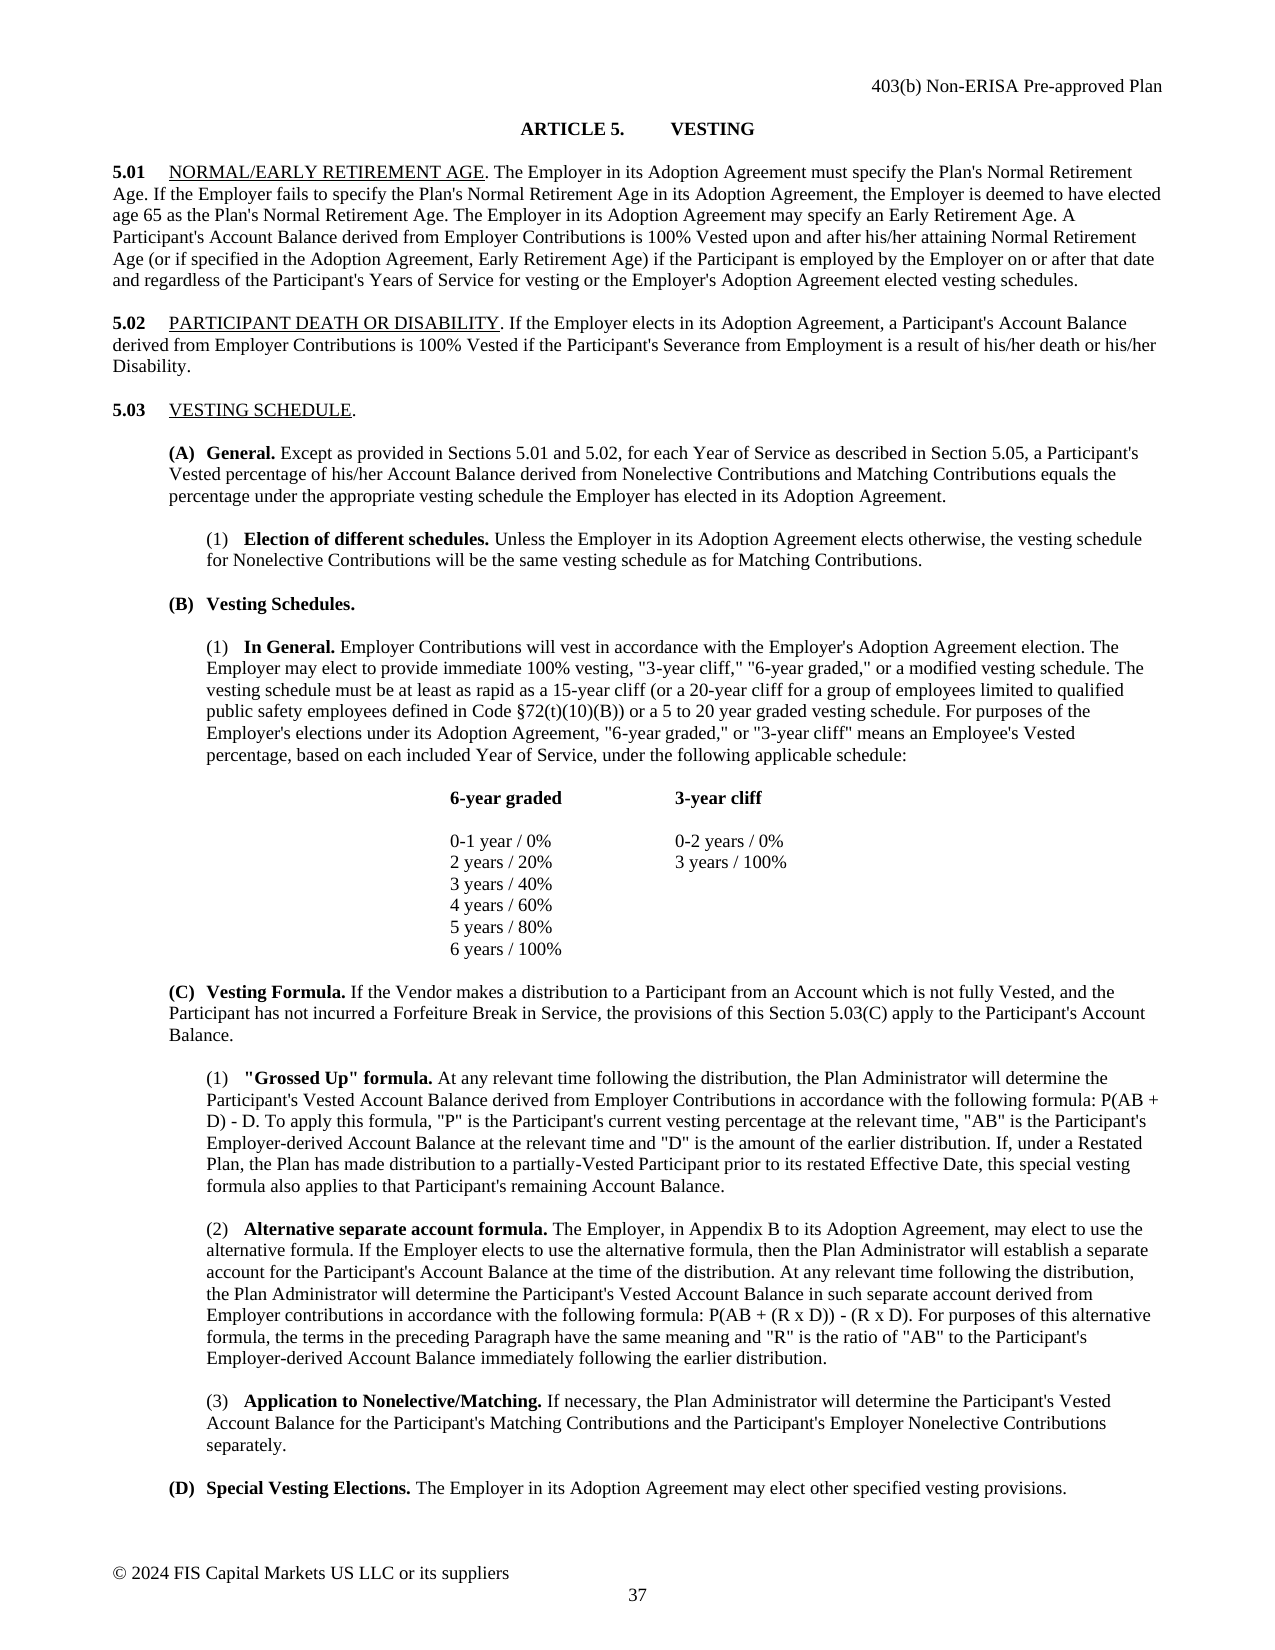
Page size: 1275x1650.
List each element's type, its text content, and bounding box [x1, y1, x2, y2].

text (B) Vesting Schedules. [169, 592, 1162, 614]
text 5 years / 80% [450, 916, 1162, 937]
text 2 years / 20% 3 years / 100% [450, 851, 1162, 873]
text (3) Application to Nonelective/Matching. If necessary, the Plan Administrator will determine the Participant's Vested Account Balance for the Participant's Matching Contributions and the Participant's Employer Nonelective Contributions separately. [206, 1390, 1162, 1455]
text (1) In General. Employer Contributions will vest in accordance with the Employer's Adoption Agreement election. The Employer may elect to provide immediate 100% vesting, "3-year cliff," "6-year graded," or a modified vesting schedule. The vesting schedule must be at least as rapid as a 15-year cliff (or a 20-year cliff for a group of employees limited to qualified public safety employees defined in Code §72(t)(10)(B)) or a 5 to 20 year graded vesting schedule. For purposes of the Employer's elections under its Adoption Agreement, "6-year graded," or "3-year cliff" means an Employee's Vested percentage, based on each included Year of Service, under the following applicable schedule: [206, 636, 1162, 765]
text 3 years / 40% [450, 873, 1162, 894]
text (C) Vesting Formula. If the Vendor makes a distribution to a Participant from an Account which is not fully Vested, and the Participant has not incurred a Forfeiture Break in Service, the provisions of this Section 5.03(C) apply to the Participant's Account Balance. [169, 981, 1162, 1045]
text 5.02 PARTICIPANT DEATH OR DISABILITY. If the Employer elects in its Adoption Agreement, a Participant's Account Balance derived from Employer Contributions is 100% Vested if the Participant's Severance from Employment is a result of his/her death or his/her Disability. [112, 312, 1162, 377]
text (1) Election of different schedules. Unless the Employer in its Adoption Agreement elects otherwise, the vesting schedule for Nonelective Contributions will be the same vesting schedule as for Matching Contributions. [206, 528, 1162, 571]
text 6 years / 100% [450, 937, 1162, 959]
text (D) Special Vesting Elections. The Employer in its Adoption Agreement may elect other specified vesting provisions. [169, 1477, 1162, 1498]
text 5.03 VESTING SCHEDULE. [112, 398, 1162, 420]
text ARTICLE 5. VESTING [112, 118, 1162, 140]
text 5.01 NORMAL/EARLY RETIREMENT AGE. The Employer in its Adoption Agreement must specify the Plan's Normal Retirement Age. If the Employer fails to specify the Plan's Normal Retirement Age in its Adoption Agreement, the Employer is deemed to have elected age 65 as the Plan's Normal Retirement Age. The Employer in its Adoption Agreement may specify an Early Retirement Age. A Participant's Account Balance derived from Employer Contributions is 100% Vested upon and after his/her attaining Normal Retirement Age (or if specified in the Adoption Agreement, Early Retirement Age) if the Participant is employed by the Employer on or after that date and regardless of the Participant's Years of Service for vesting or the Employer's Adoption Agreement elected vesting schedules. [112, 161, 1162, 291]
text (A) General. Except as provided in Sections 5.01 and 5.02, for each Year of Service as described in Section 5.05, a Participant's Vested percentage of his/her Account Balance derived from Nonelective Contributions and Matching Contributions equals the percentage under the appropriate vesting schedule the Employer has elected in its Adoption Agreement. [169, 442, 1162, 506]
text 0-1 year / 0% 0-2 years / 0% [450, 830, 1162, 851]
text (2) Alternative separate account formula. The Employer, in Appendix B to its Adoption Agreement, may elect to use the alternative formula. If the Employer elects to use the alternative formula, then the Plan Administrator will establish a separate account for the Participant's Account Balance at the time of the distribution. At any relevant time following the distribution, the Plan Administrator will determine the Participant's Vested Account Balance in such separate account derived from Employer contributions in accordance with the following formula: P(AB + (R x D)) - (R x D). For purposes of this alternative formula, the terms in the preceding Paragraph have the same meaning and "R" is the ratio of "AB" to the Participant's Employer-derived Account Balance immediately following the earlier distribution. [206, 1218, 1162, 1369]
text (1) "Grossed Up" formula. At any relevant time following the distribution, the Plan Administrator will determine the Participant's Vested Account Balance derived from Employer Contributions in accordance with the following formula: P(AB + D) - D. To apply this formula, "P" is the Participant's current vesting percentage at the relevant time, "AB" is the Participant's Employer-derived Account Balance at the relevant time and "D" is the amount of the earlier distribution. If, under a Restated Plan, the Plan has made distribution to a partially-Vested Participant prior to its restated Effective Date, this special vesting formula also applies to that Participant's remaining Account Balance. [206, 1067, 1162, 1196]
text 6-year graded 3-year cliff [450, 787, 1162, 808]
text 4 years / 60% [450, 894, 1162, 916]
